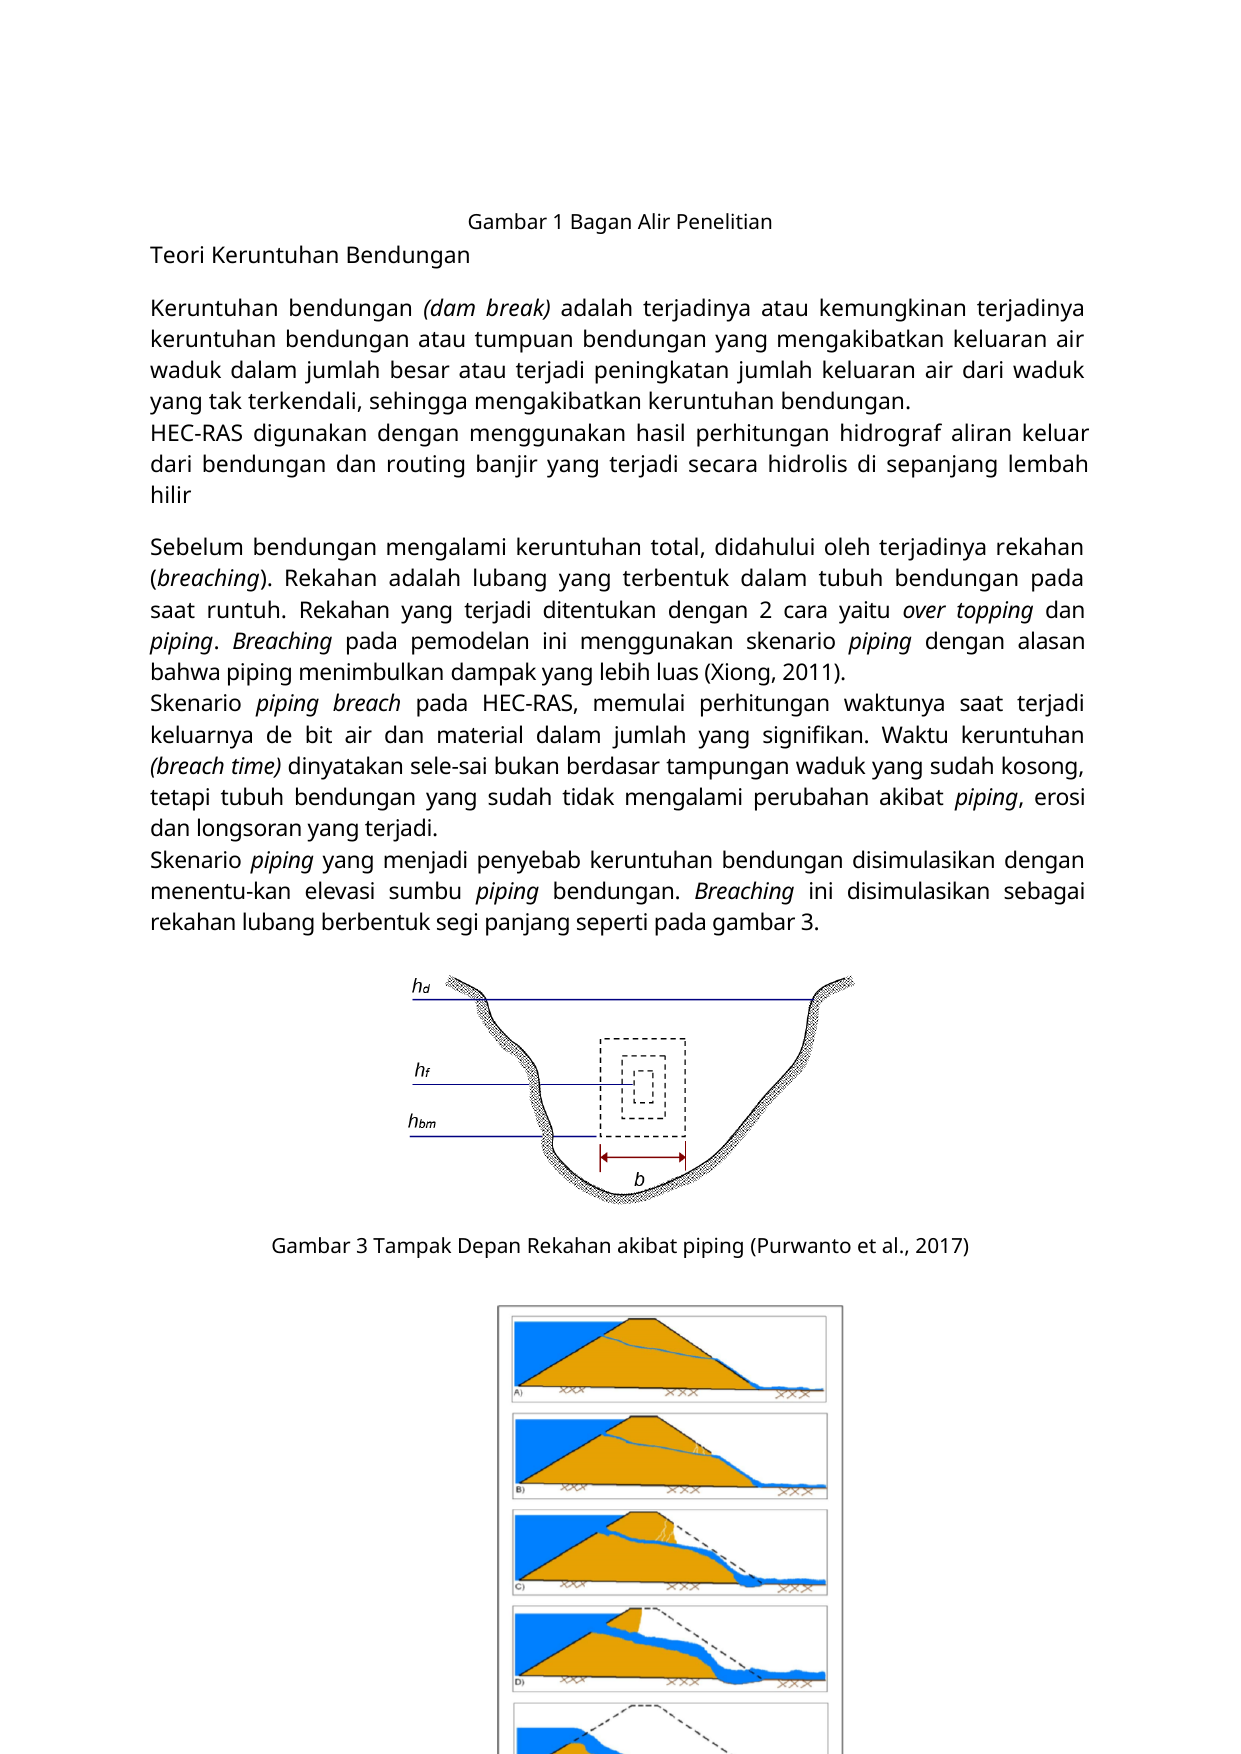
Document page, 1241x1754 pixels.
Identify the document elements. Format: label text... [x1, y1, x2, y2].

list Gambar 3 Tampak Depan Rekahan akibat piping (Purwanto et al., 2017) [150, 1231, 1090, 1259]
picture [399, 964, 862, 1212]
list Keruntuhan bendungan (dam break) adalah terjadinya atau kemungkinan terjadinya keruntuhan bendungan atau tumpuan bendungan yang mengakibatkan keluaran air waduk dalam jumlah besar atau terjadi peningkatan jumlah keluaran air dari waduk yang tak terkendali, sehingga mengakibatkan keruntuhan bendungan. [150, 292, 1086, 417]
picture [497, 1305, 844, 1754]
list Skenario piping breach pada HEC-RAS, memulai perhitungan waktunya saat terjadi keluarnya de bit air dan material dalam jumlah yang signifikan. Waktu keruntuhan (breach time) dinyatakan sele-sai bukan berdasar tampungan waduk yang sudah kosong, tetapi tubuh bendungan yang sudah tidak mengalami perubahan akibat piping, erosi dan longsoran yang terjadi. [150, 687, 1086, 844]
list Gambar 1 Bagan Alir Penelitian [150, 207, 1090, 235]
list Sebelum bendungan mengalami keruntuhan total, didahului oleh terjadinya rekahan (breaching). Rekahan adalah lubang yang terbentuk dalam tubuh bendungan pada saat runtuh. Rekahan yang terjadi ditentukan dengan 2 cara yaitu over topping dan piping. Breaching pada pemodelan ini menggunakan skenario piping dengan alasan bahwa piping menimbulkan dampak yang lebih luas (Xiong, 2011). [150, 531, 1086, 687]
list Skenario piping yang menjadi penyebab keruntuhan bendungan disimulasikan dengan menentu-kan elevasi sumbu piping bendungan. Breaching ini disimulasikan sebagai rekahan lubang berbentuk segi panjang seperti pada gambar 3. [150, 844, 1086, 937]
list HEC-RAS digunakan dengan menggunakan hasil perhitungan hidrograf aliran keluar dari bendungan dan routing banjir yang terjadi secara hidrolis di sepanjang lembah hilir [150, 417, 1090, 510]
list Teori Keruntuhan Bendungan [150, 239, 1090, 271]
